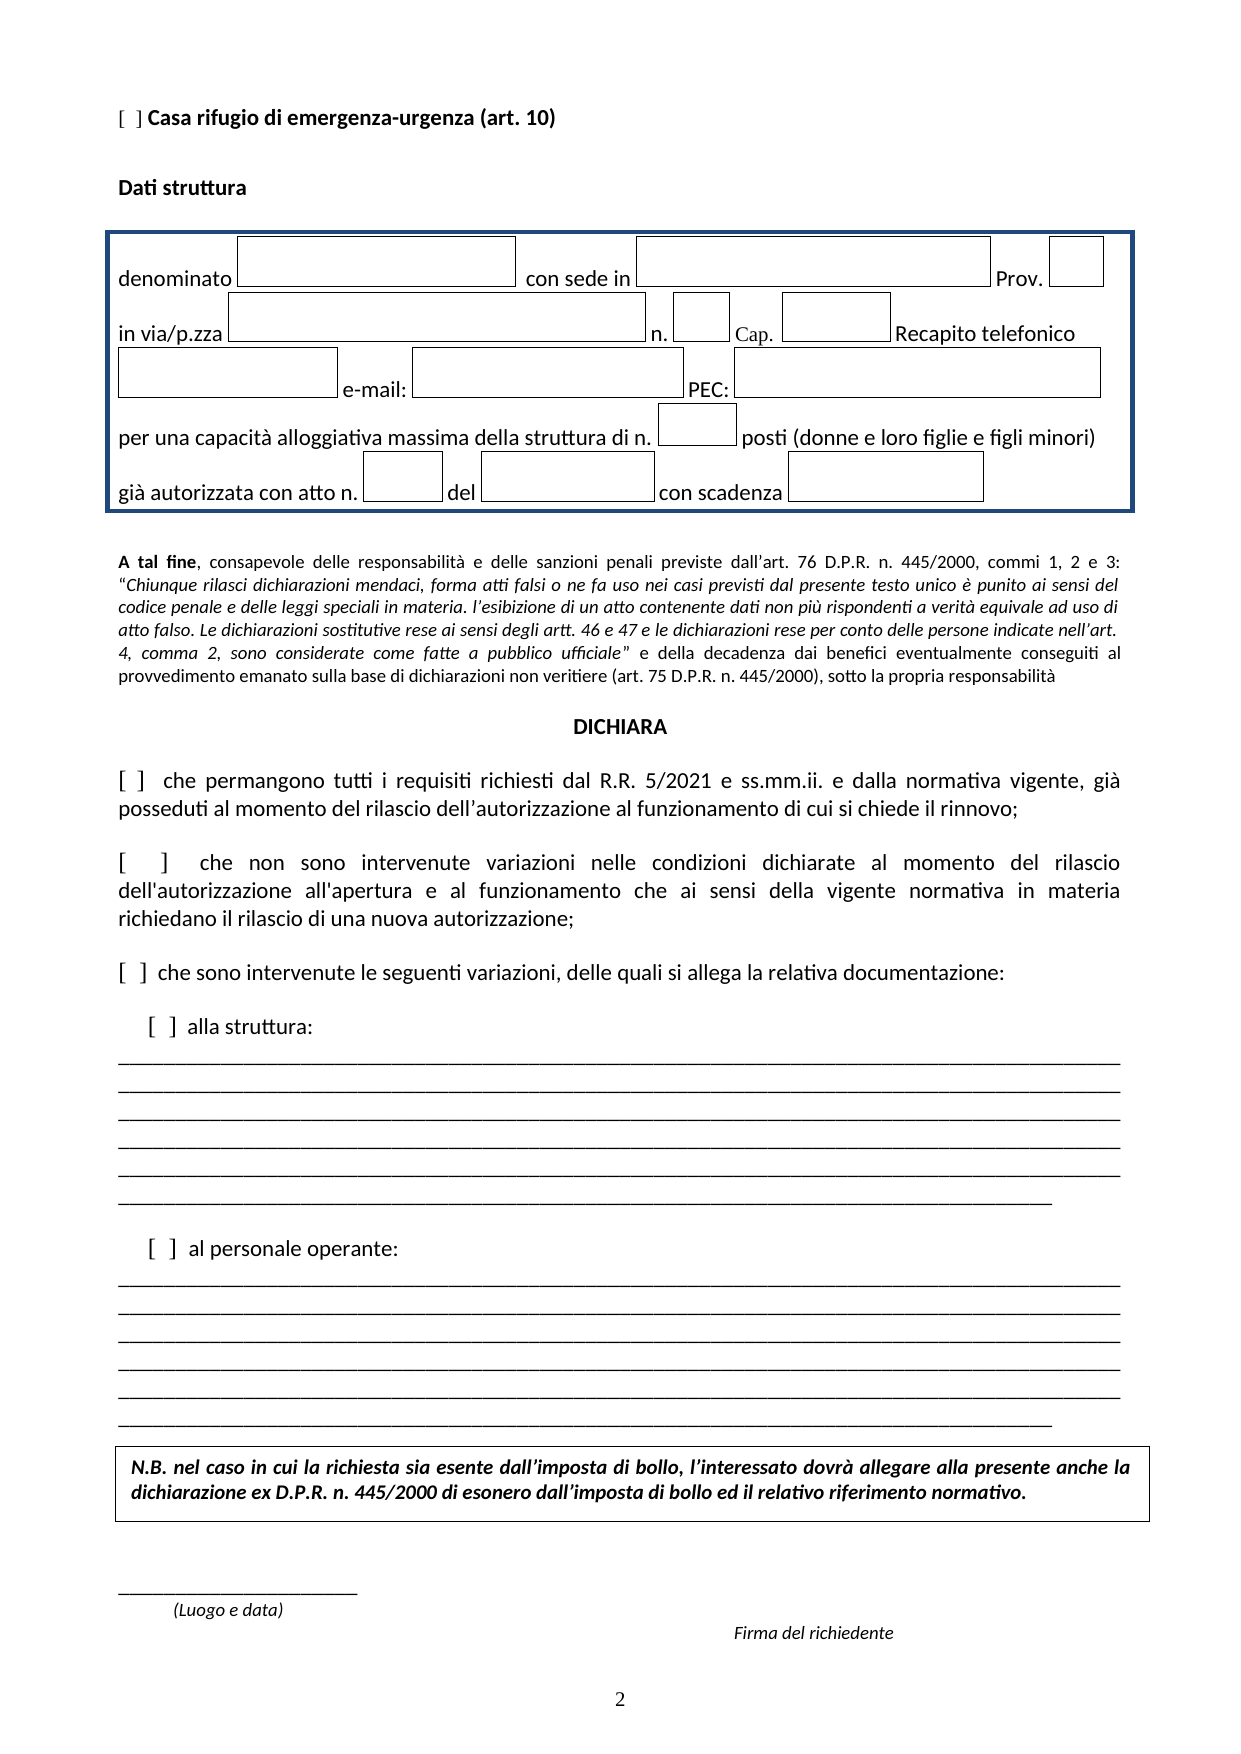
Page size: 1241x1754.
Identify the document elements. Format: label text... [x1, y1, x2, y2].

text A tal fine, consapevole delle responsabilità e delle sanzioni penali previste dall’art. 76 D.P.R. n. 445/2000, commi 1, 2 e 3: “Chiunque rilasci dichiarazioni mendaci, forma atti falsi o ne fa uso nei casi previsti dal presente testo unico è punito ai sensi del codice penale e delle leggi speciali in materia. l’esibizione di un atto contenente dati non più rispondenti a verità equivale ad uso di atto falso. Le dichiarazioni sostitutive rese ai sensi degli artt. 46 e 47 e le dichiarazioni rese per conto delle persone indicate nell’art. 4, comma 2, sono considerate come fatte a pubblico ufficiale” e della decadenza dai benefici eventualmente conseguiti al provvedimento emanato sulla base di dichiarazioni non veritiere (art. 75 D.P.R. n. 445/2000), sotto la propria responsabilità [118, 550, 1122, 687]
text denominato con sede in Prov. in via/p.zza n. Cap. Recapito telefonico e-mail: PEC: per una capacità alloggiativa massima della struttura di n. posti (donne e loro figlie e figli minori) già autorizzata con atto n. del con scadenza [110, 234, 1130, 509]
text __________________________________________________________________________________________________________________________________________________________________________________________________________________________________________________________________________________________________________________________________________________________________________________________________________________________________________________________________________________________________________________________________________ [118, 1040, 1122, 1208]
text [ ] Casa rifugio di emergenza-urgenza (art. 10) [118, 103, 1122, 131]
text __________________________________________________________________________________________________________________________________________________________________________________________________________________________________________________________________________________________________________________________________________________________________________________________________________________________________________________________________________________________________________________________________________ [118, 1262, 1122, 1430]
text DICHIARA [118, 712, 1122, 740]
text Firma del richiedente [118, 1621, 1122, 1644]
text _____________________ [118, 1570, 1122, 1598]
text Dati struttura [118, 173, 1122, 201]
text [ ] al personale operante: [118, 1233, 1122, 1262]
text [ ] che sono intervenute le seguenti variazioni, delle quali si allega la relativa documentazione: [118, 957, 1122, 986]
text [ ] che permangono tutti i requisiti richiesti dal R.R. 5/2021 e ss.mm.ii. e dalla normativa vigente, già posseduti al momento del rilascio dell’autorizzazione al funzionamento di cui si chiede il rinnovo; [118, 765, 1122, 822]
text [ ] alla struttura: [118, 1011, 1122, 1040]
text (Luogo e data) [118, 1598, 1122, 1621]
text [ ] che non sono intervenute variazioni nelle condizioni dichiarate al momento del rilascio dell'autorizzazione all'apertura e al funzionamento che ai sensi della vigente normativa in materia richiedano il rilascio di una nuova autorizzazione; [118, 847, 1122, 932]
